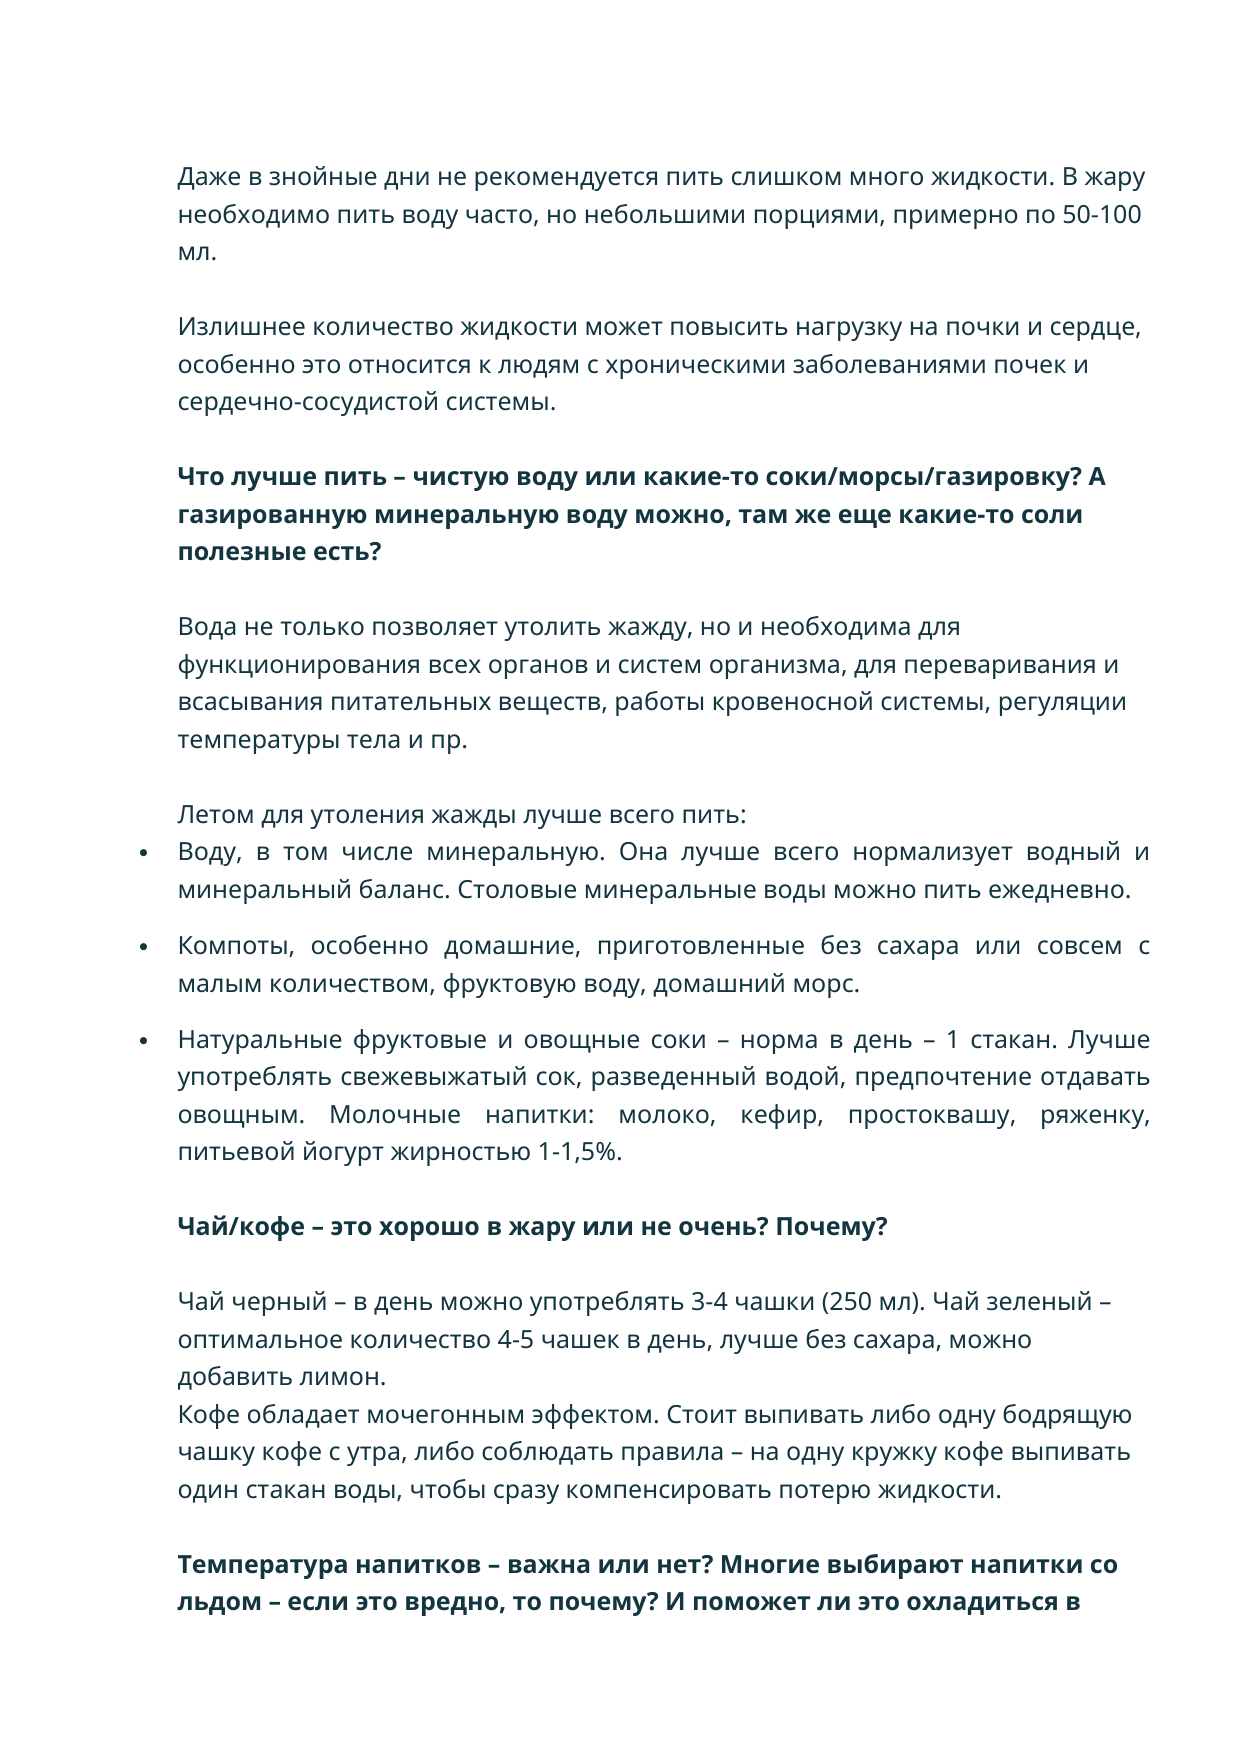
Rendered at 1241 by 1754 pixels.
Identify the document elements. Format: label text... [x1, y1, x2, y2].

list Воду, в том числе минеральную. Она лучше всего нормализует водный и минеральный баланс. Столовые минеральные воды можно пить ежедневно. [140, 831, 1152, 906]
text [177, 118, 1152, 831]
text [177, 1206, 1152, 1618]
list Компоты, особенно домашние, приготовленные без сахара или совсем с малым количеством, фруктовую воду, домашний морс. [140, 924, 1152, 999]
list Натуральные фруктовые и овощные соки – норма в день – 1 стакан. Лучше употреблять свежевыжатый сок, разведенный водой, предпочтение отдавать овощным. Молочные напитки: молоко, кефир, простоквашу, ряженку, питьевой йогурт жирностью 1-1,5%. [140, 1018, 1152, 1168]
